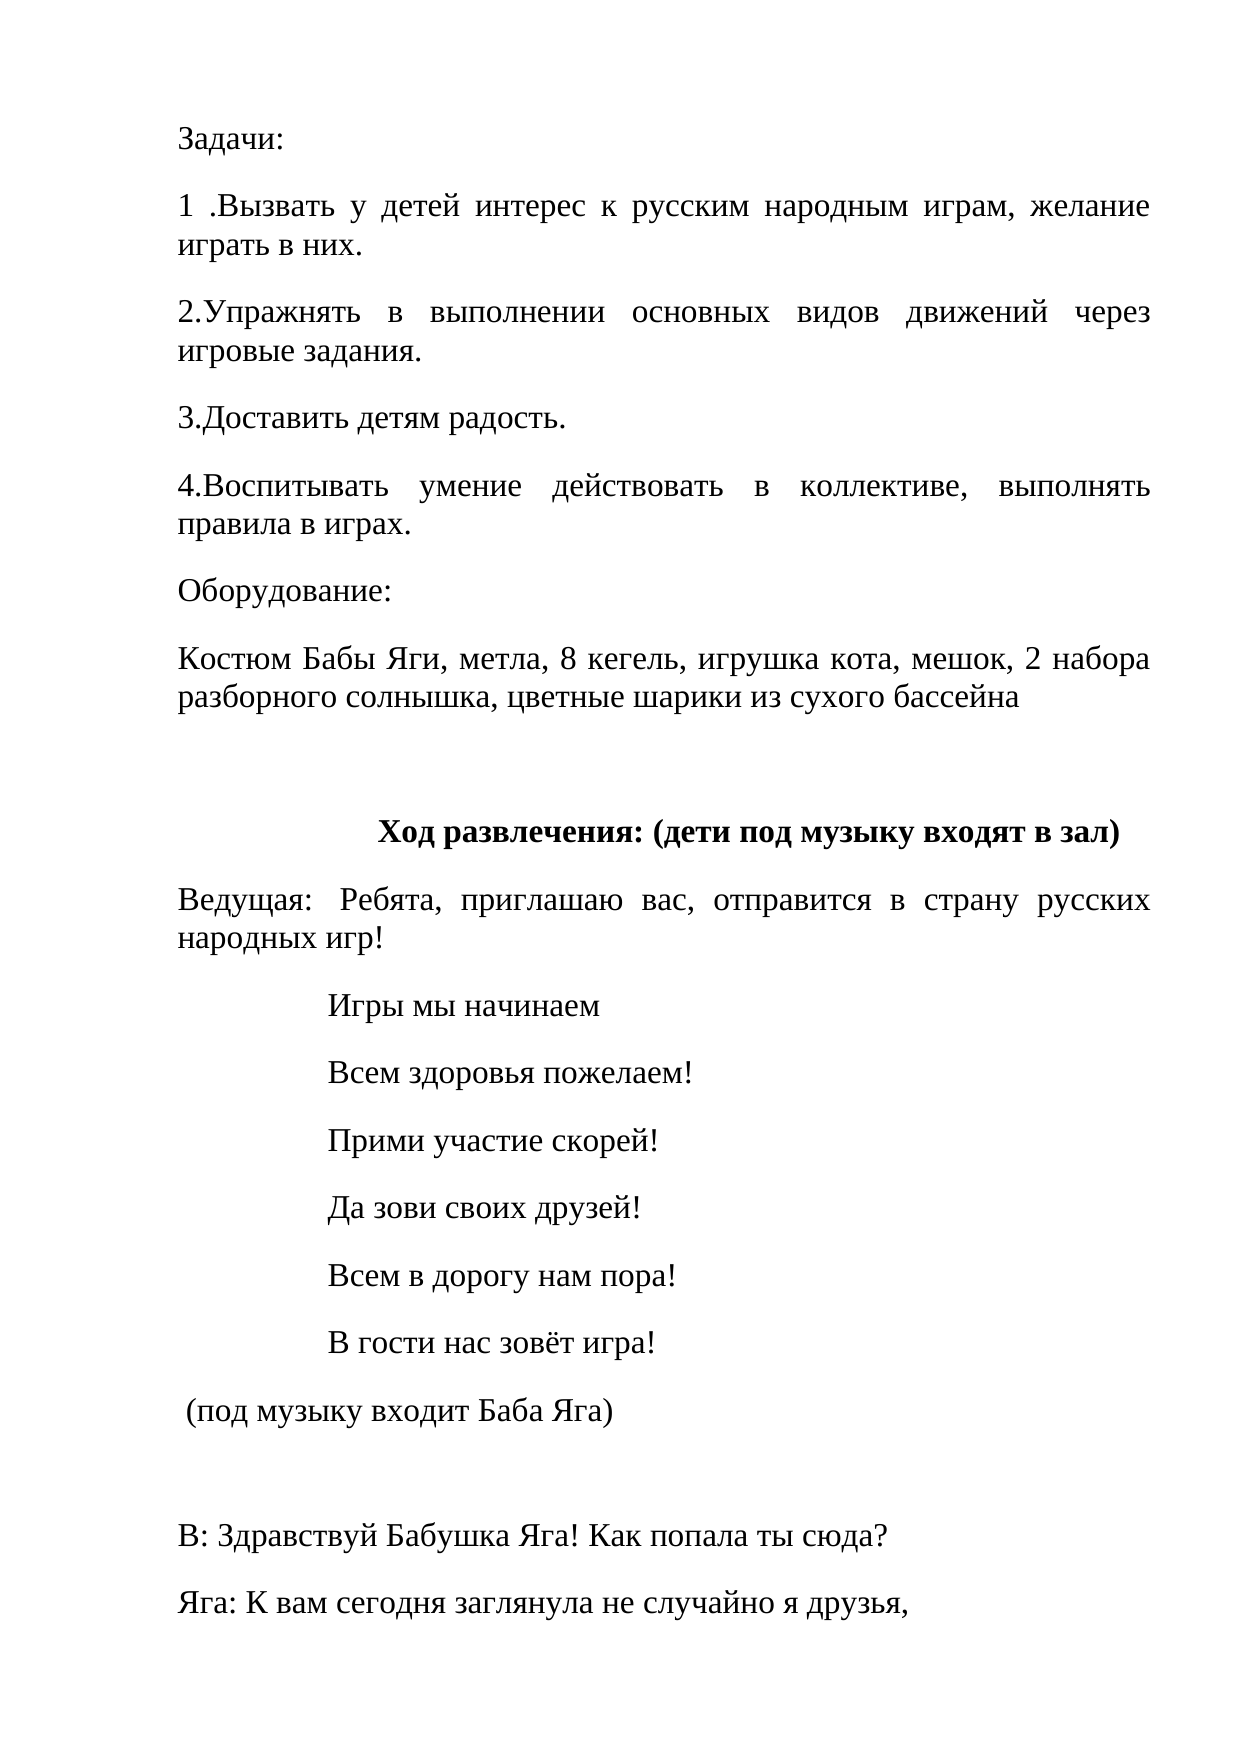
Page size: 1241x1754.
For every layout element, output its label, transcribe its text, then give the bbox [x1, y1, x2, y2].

text Яга: К вам сегодня заглянула не случайно я друзья, [177, 1583, 1152, 1621]
text Ход развлечения: (дети под музыку входят в зал) [177, 811, 1152, 850]
text Ведущая: Ребята, приглашаю вас, отправится в страну русских народных игр! [177, 879, 1152, 956]
text 4.Воспитывать умение действовать в коллективе, выполнять правила в играх. [177, 465, 1152, 541]
text Задачи: [177, 118, 1152, 156]
text Прими участие скорей! [177, 1120, 1152, 1158]
text В: Здравствуй Бабушка Яга! Как попала ты сюда? [177, 1515, 1152, 1553]
text В гости нас зовёт игра! [177, 1322, 1152, 1361]
text 1 .Вызвать у детей интерес к русским народным играм, желание играть в них. [177, 186, 1152, 262]
text Да зови своих друзей! [177, 1187, 1152, 1226]
text 2.Упражнять в выполнении основных видов движений через игровые задания. [177, 291, 1152, 368]
text Костюм Бабы Яги, метла, 8 кегель, игрушка кота, мешок, 2 набора разборного солнышка, цветные шарики из сухого бассейна [177, 638, 1152, 715]
text Игры мы начинаем [177, 985, 1152, 1023]
text Всем в дорогу нам пора! [177, 1255, 1152, 1293]
text 3.Доставить детям радость. [177, 397, 1152, 436]
text Всем здоровья пожелаем! [177, 1052, 1152, 1091]
text Оборудование: [177, 571, 1152, 609]
text (под музыку входит Баба Яга) [177, 1390, 1152, 1428]
